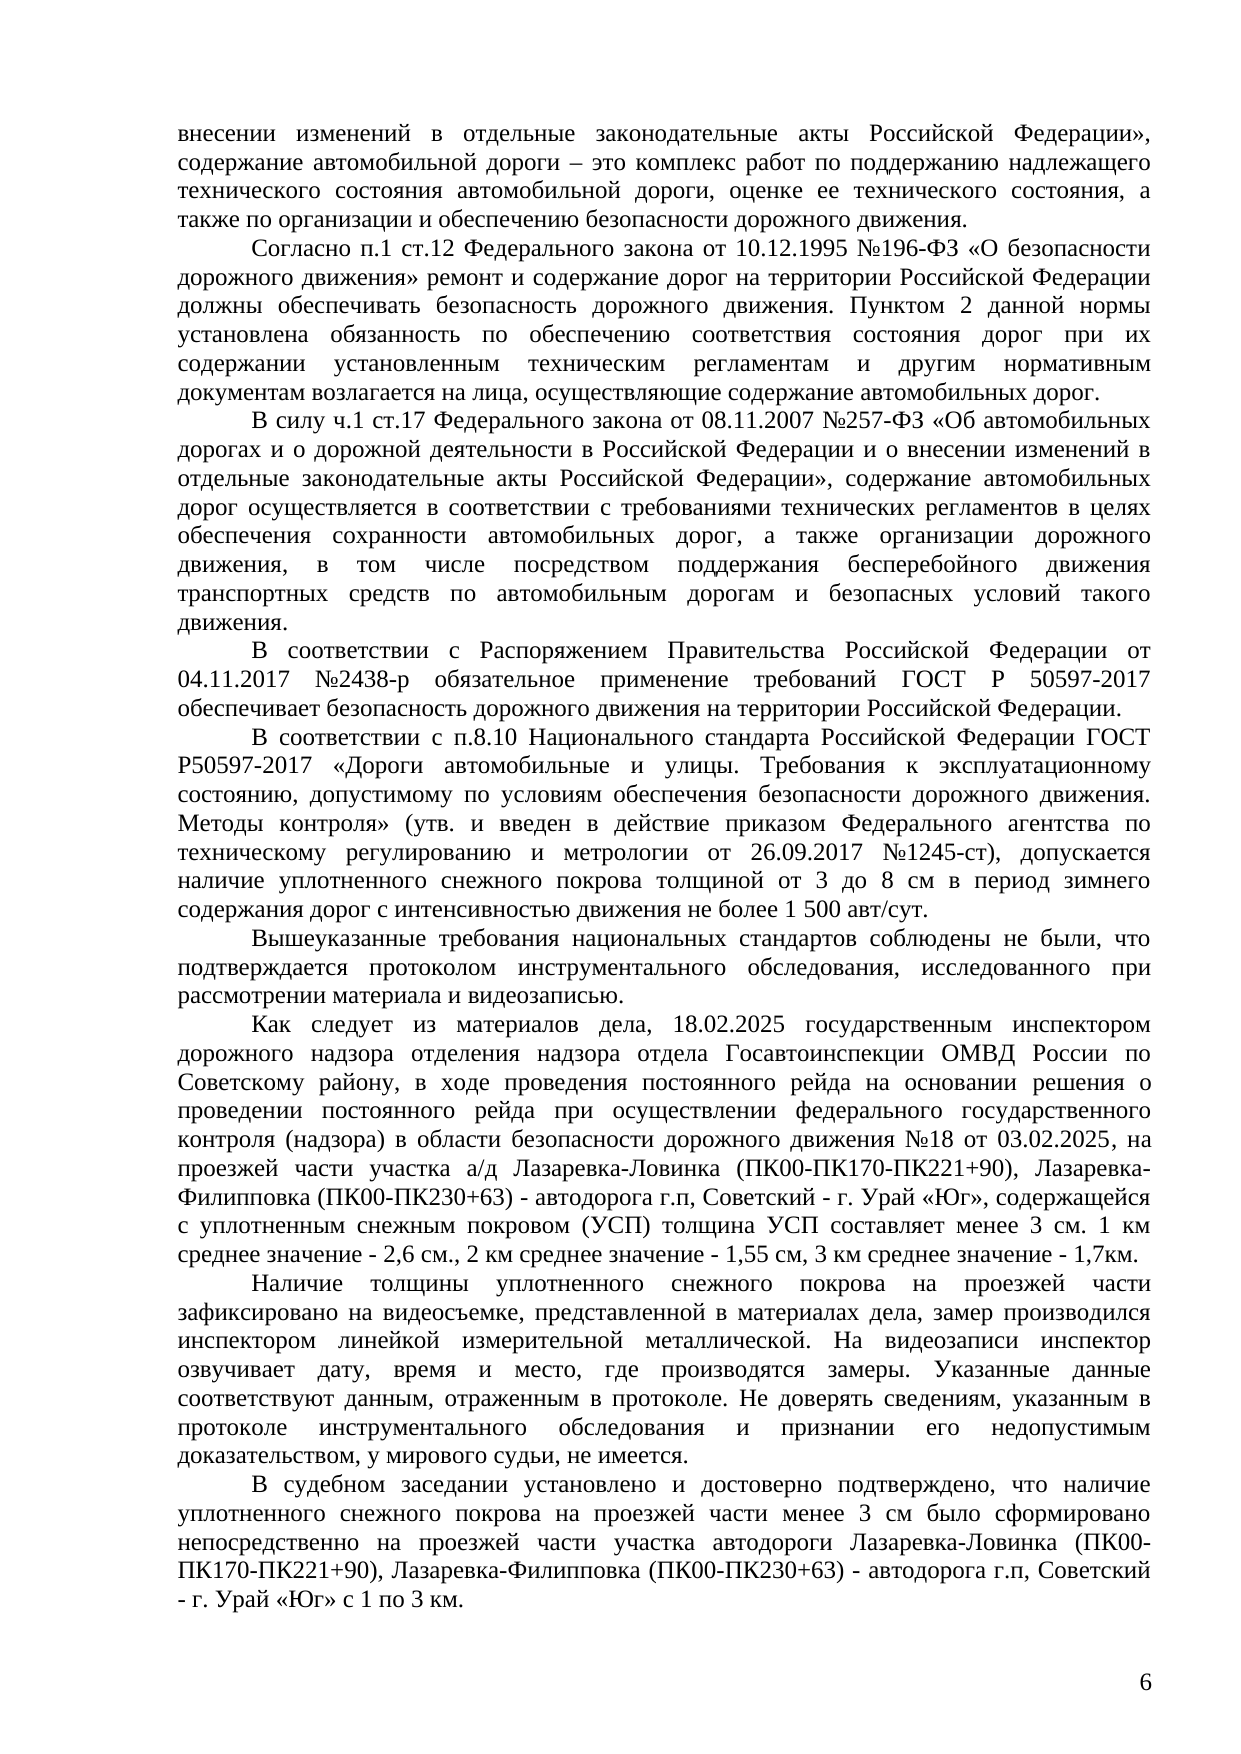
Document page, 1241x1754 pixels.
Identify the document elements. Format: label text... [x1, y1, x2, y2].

text В соответствии с п.8.10 Национального стандарта Российской Федерации ГОСТ Р50597-2017 «Дороги автомобильные и улицы. Требования к эксплуатационному состоянию, допустимому по условиям обеспечения безопасности дорожного движения. Методы контроля» (утв. и введен в действие приказом Федерального агентства по техническому регулированию и метрологии от 26.09.2017 №1245-ст), допускается наличие уплотненного снежного покрова толщиной от 3 до 8 см в период зимнего содержания дорог с интенсивностью движения не более 1 500 авт/сут. [177, 722, 1152, 923]
text Наличие толщины уплотненного снежного покрова на проезжей части зафиксировано на видеосъемке, представленной в материалах дела, замер производился инспектором линейкой измерительной металлической. На видеозаписи инспектор озвучивает дату, время и место, где производятся замеры. Указанные данные соответствуют данным, отраженным в протоколе. Не доверять сведениям, указанным в протоколе инструментального обследования и признании его недопустимым доказательством, у мирового судьи, не имеется. [177, 1268, 1152, 1469]
text Как следует из материалов дела, 18.02.2025 государственным инспектором дорожного надзора отделения надзора отдела Госавтоинспекции ОМВД России по Советскому району, в ходе проведения постоянного рейда на основании решения о проведении постоянного рейда при осуществлении федерального государственного контроля (надзора) в области безопасности дорожного движения №18 от 03.02.2025, на проезжей части участка а/д Лазаревка-Ловинка (ПК00-ПК170-ПК221+90), Лазаревка-Филипповка (ПК00-ПК230+63) - автодорога г.п, Советский - г. Урай «Юг», содержащейся с уплотненным снежным покровом (УСП) толщина УСП составляет менее 3 см. 1 км среднее значение - 2,6 см., 2 км среднее значение - 1,55 см, 3 км среднее значение - 1,7км. [177, 1009, 1152, 1268]
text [177, 118, 1152, 233]
text В соответствии с Распоряжением Правительства Российской Федерации от 04.11.2017 №2438-р обязательное применение требований ГОСТ Р 50597-2017 обеспечивает безопасность дорожного движения на территории Российской Федерации. [177, 636, 1152, 722]
text В силу ч.1 ст.17 Федерального закона от 08.11.2007 №257-ФЗ «Об автомобильных дорогах и о дорожной деятельности в Российской Федерации и о внесении изменений в отдельные законодательные акты Российской Федерации», содержание автомобильных дорог осуществляется в соответствии с требованиями технических регламентов в целях обеспечения сохранности автомобильных дорог, а также организации дорожного движения, в том числе посредством поддержания бесперебойного движения транспортных средств по автомобильным дорогам и безопасных условий такого движения. [177, 406, 1152, 636]
text Согласно п.1 ст.12 Федерального закона от 10.12.1995 №196-ФЗ «О безопасности дорожного движения» ремонт и содержание дорог на территории Российской Федерации должны обеспечивать безопасность дорожного движения. Пунктом 2 данной нормы установлена обязанность по обеспечению соответствия состояния дорог при их содержании установленным техническим регламентам и другим нормативным документам возлагается на лица, осуществляющие содержание автомобильных дорог. [177, 233, 1152, 406]
text В судебном заседании установлено и достоверно подтверждено, что наличие уплотненного снежного покрова на проезжей части менее 3 см было сформировано непосредственно на проезжей части участка автодороги Лазаревка-Ловинка (ПК00-ПК170-ПК221+90), Лазаревка-Филипповка (ПК00-ПК230+63) - автодорога г.п, Советский - г. Урай «Юг» с 1 по 3 км. [177, 1469, 1152, 1613]
text Вышеуказанные требования национальных стандартов соблюдены не были, что подтверждается протоколом инструментального обследования, исследованного при рассмотрении материала и видеозаписью. [177, 923, 1152, 1009]
